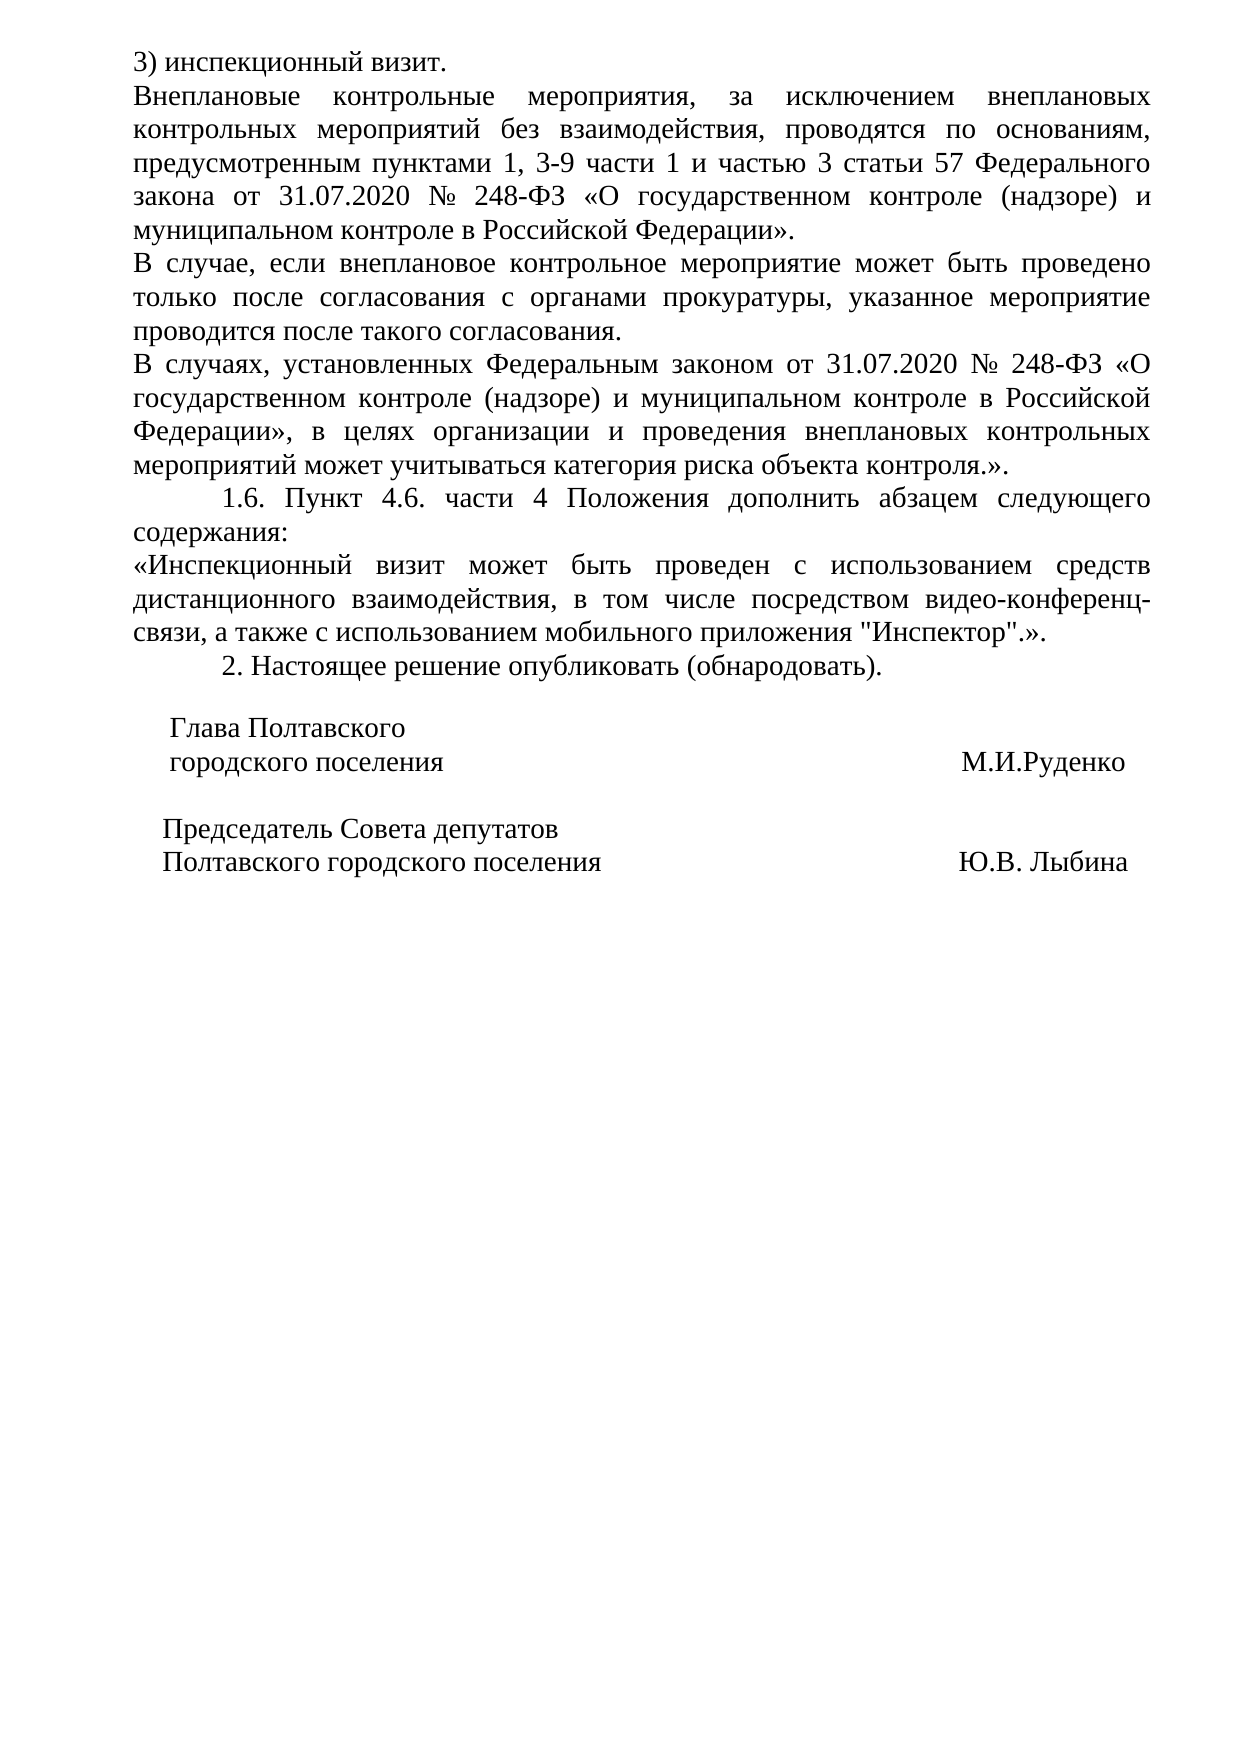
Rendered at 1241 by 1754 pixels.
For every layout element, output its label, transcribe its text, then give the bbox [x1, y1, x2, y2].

text Полтавского городского поселения Ю.В. Лыбина [133, 844, 1152, 878]
text «Инспекционный визит может быть проведен с использованием средств дистанционного взаимодействия, в том числе посредством видео-конференц-связи, а также с использованием мобильного приложения "Инспектор".». [133, 547, 1152, 648]
text 2. Настоящее решение опубликовать (обнародовать). [133, 648, 1152, 682]
text Председатель Совета депутатов [133, 811, 1152, 844]
text Глава Полтавского [133, 710, 1152, 744]
text В случаях, установленных Федеральным законом от 31.07.2020 № 248-ФЗ «О государственном контроле (надзоре) и муниципальном контроле в Российской Федерации», в целях организации и проведения внеплановых контрольных мероприятий может учитываться категория риска объекта контроля.». [133, 346, 1152, 480]
text городского поселения М.И.Руденко [133, 744, 1152, 777]
text 3) инспекционный визит. [133, 44, 1152, 78]
text В случае, если внеплановое контрольное мероприятие может быть проведено только после согласования с органами прокуратуры, указанное мероприятие проводится после такого согласования. [133, 246, 1152, 346]
text 1.6. Пункт 4.6. части 4 Положения дополнить абзацем следующего содержания: [133, 480, 1152, 547]
text Внеплановые контрольные мероприятия, за исключением внеплановых контрольных мероприятий без взаимодействия, проводятся по основаниям, предусмотренным пунктами 1, 3-9 части 1 и частью 3 статьи 57 Федерального закона от 31.07.2020 № 248-ФЗ «О государственном контроле (надзоре) и муниципальном контроле в Российской Федерации». [133, 78, 1152, 246]
